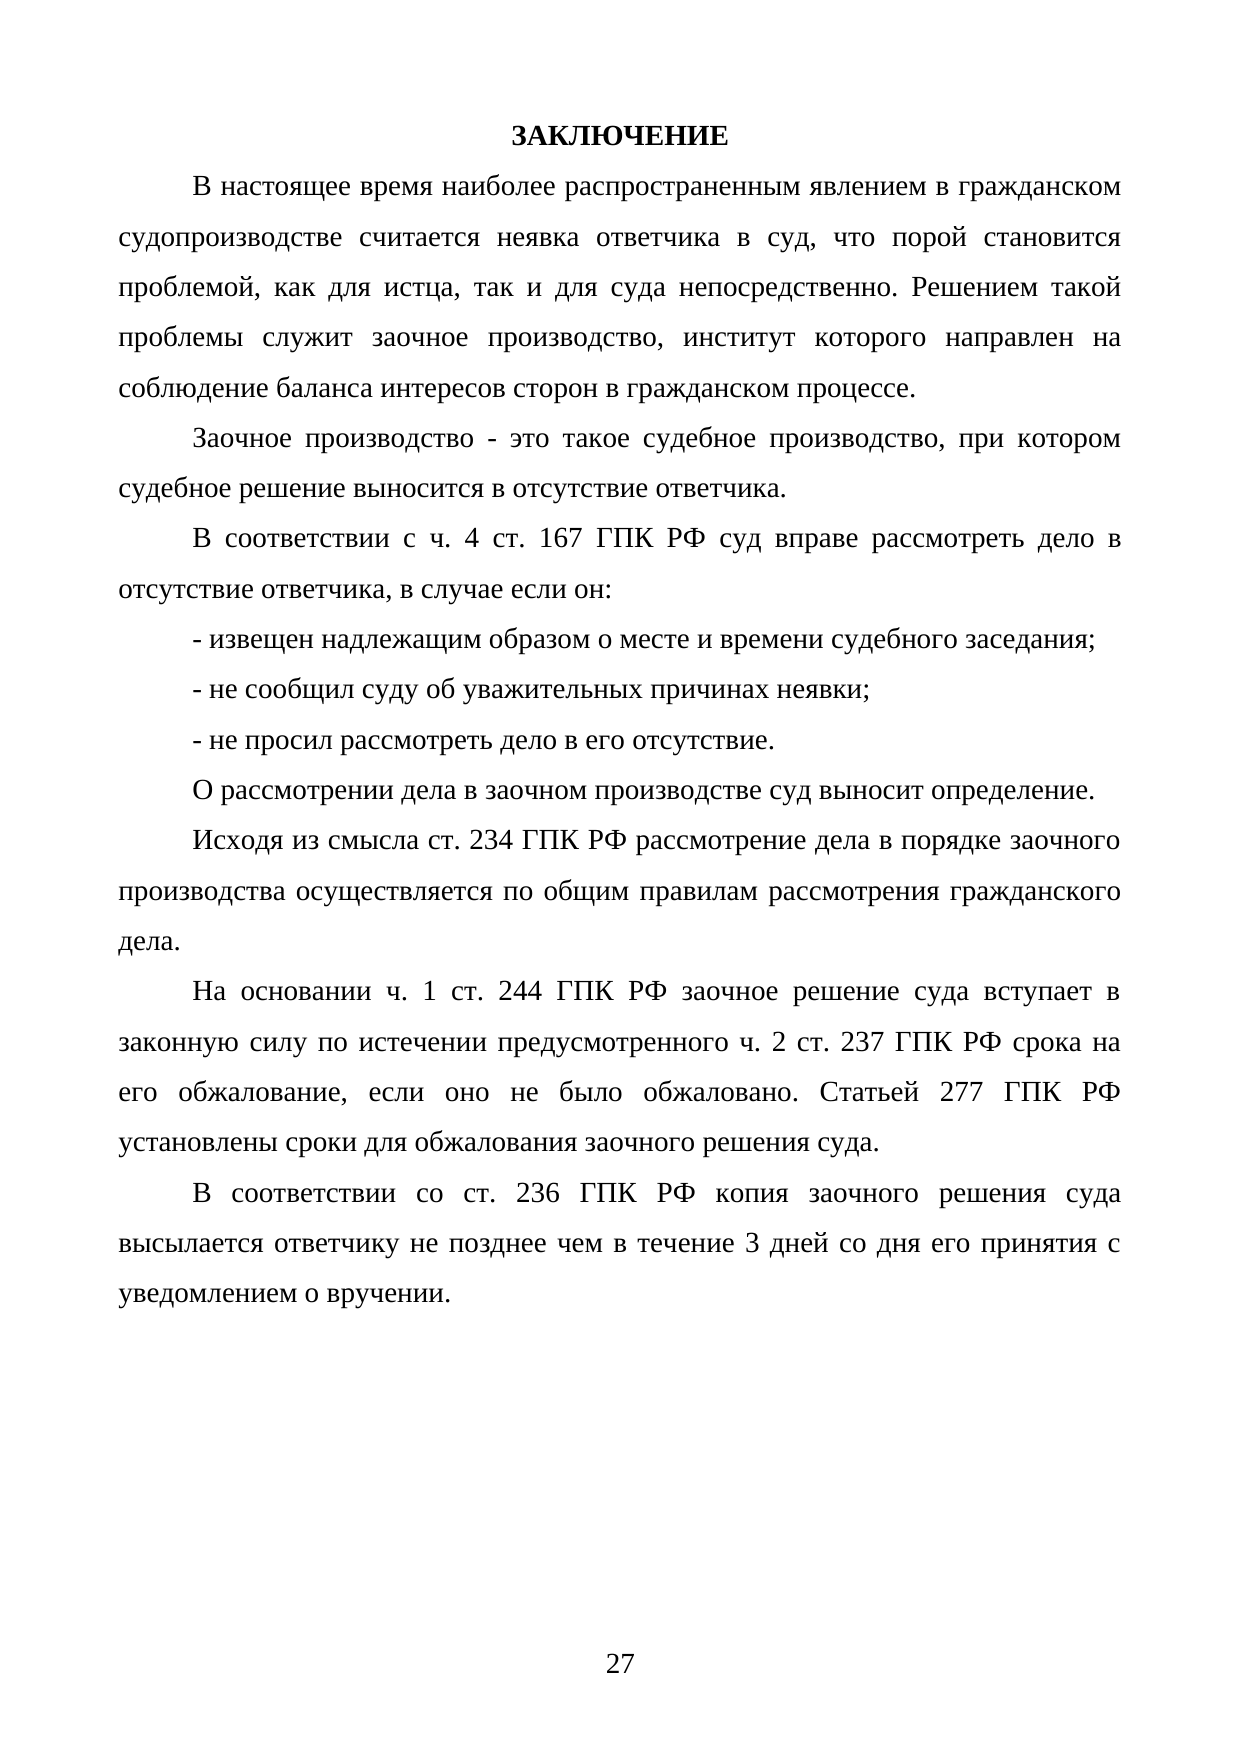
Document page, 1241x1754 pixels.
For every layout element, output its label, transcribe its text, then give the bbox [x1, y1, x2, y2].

text На основании ч. 1 ст. 244 ГПК РФ заочное решение суда вступает в законную силу по истечении предусмотренного ч. 2 ст. 237 ГПК РФ срока на его обжалование, если оно не было обжаловано. Статьей 277 ГПК РФ установлены сроки для обжалования заочного решения суда. [118, 973, 1122, 1158]
text ЗАКЛЮЧЕНИЕ [118, 118, 1122, 152]
text Заочное производство - это такое судебное производство, при котором судебное решение выносится в отсутствие ответчика. [118, 420, 1122, 504]
text - извещен надлежащим образом о месте и времени судебного заседания; [118, 621, 1122, 655]
text В настоящее время наиболее распространенным явлением в гражданском судопроизводстве считается неявка ответчика в суд, что порой становится проблемой, как для истца, так и для суда непосредственно. Решением такой проблемы служит заочное производство, институт которого направлен на соблюдение баланса интересов сторон в гражданском процессе. [118, 168, 1122, 403]
text Исходя из смысла ст. 234 ГПК РФ рассмотрение дела в порядке заочного производства осуществляется по общим правилам рассмотрения гражданского дела. [118, 822, 1122, 957]
text О рассмотрении дела в заочном производстве суд выносит определение. [118, 772, 1122, 806]
text - не просил рассмотреть дело в его отсутствие. [118, 722, 1122, 755]
text В соответствии с ч. 4 ст. 167 ГПК РФ суд вправе рассмотреть дело в отсутствие ответчика, в случае если он: [118, 521, 1122, 604]
text В соответствии со ст. 236 ГПК РФ копия заочного решения суда высылается ответчику не позднее чем в течение 3 дней со дня его принятия с уведомлением о вручении. [118, 1175, 1122, 1309]
text - не сообщил суду об уважительных причинах неявки; [118, 672, 1122, 705]
